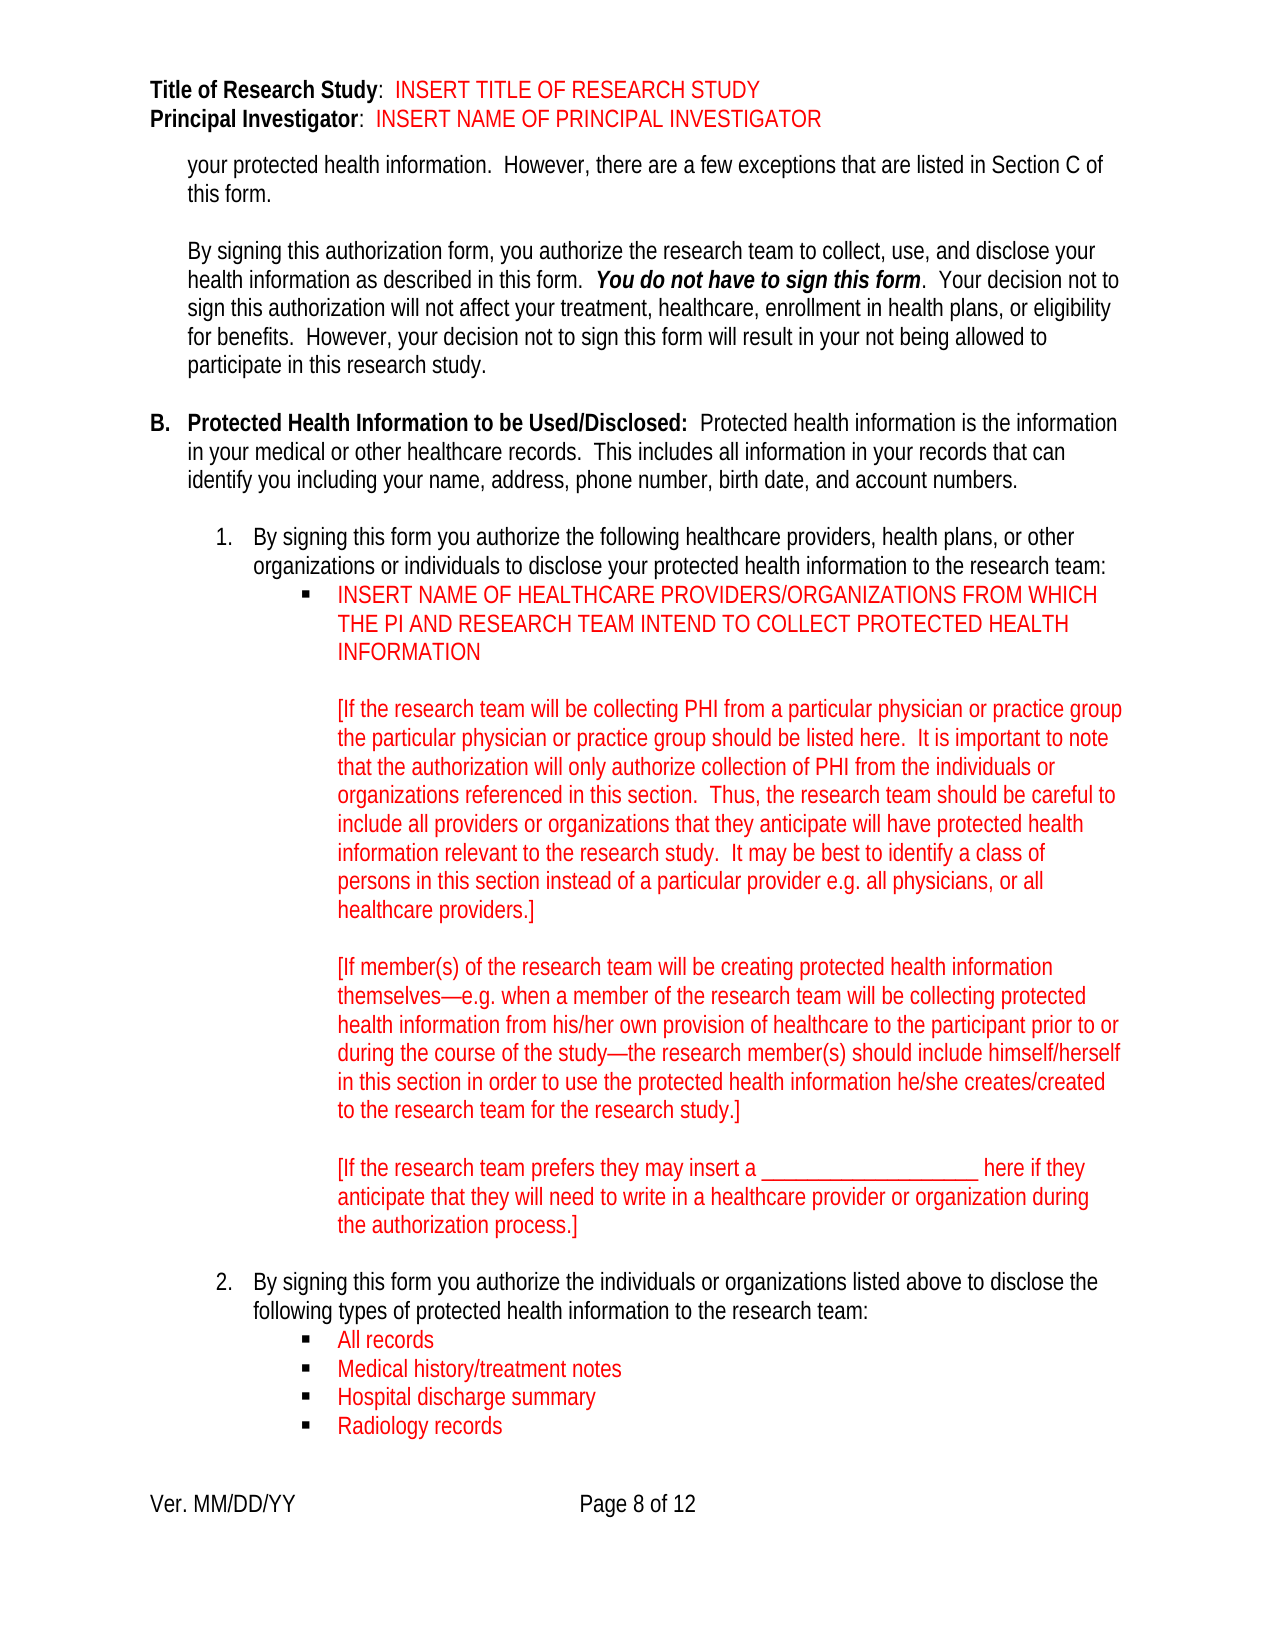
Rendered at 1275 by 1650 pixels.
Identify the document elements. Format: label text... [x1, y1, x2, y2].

list All records [300, 1325, 1125, 1353]
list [150, 150, 1125, 207]
text By signing this authorization form, you authorize the research team to collect, use, and disclose your health information as described in this form. You do not have to sign this form. Your decision not to sign this authorization will not affect your treatment, healthcare, enrollment in health plans, or eligibility for benefits. However, your decision not to sign this form will result in your not being allowed to participate in this research study. [187, 236, 1125, 379]
list By signing this form you authorize the following healthcare providers, health plans, or other organizations or individuals to disclose your protected health information to the research team: [216, 522, 1125, 580]
list [If the research team prefers they may insert a ___________________ here if they anticipate that they will need to write in a healthcare provider or organization during the authorization process.] [337, 1153, 1125, 1239]
list Radiology records [300, 1411, 1125, 1440]
list By signing this form you authorize the individuals or organizations listed above to disclose the following types of protected health information to the research team: [216, 1267, 1125, 1325]
list Hospital discharge summary [300, 1382, 1125, 1411]
list INSERT NAME OF HEALTHCARE PROVIDERS/ORGANIZATIONS FROM WHICH THE PI AND RESEARCH TEAM INTEND TO COLLECT PROTECTED HEALTH INFORMATION [300, 580, 1125, 666]
list Protected Health Information to be Used/Disclosed: Protected health information is the information in your medical or other healthcare records. This includes all information in your records that can identify you including your name, address, phone number, birth date, and account numbers. [150, 408, 1125, 494]
list [If the research team will be collecting PHI from a particular physician or practice group the particular physician or practice group should be listed here. It is important to note that the authorization will only authorize collection of PHI from the individuals or organizations referenced in this section. Thus, the research team should be careful to include all providers or organizations that they anticipate will have protected health information relevant to the research study. It may be best to identify a class of persons in this section instead of a particular provider e.g. all physicians, or all healthcare providers.] [337, 694, 1125, 924]
list [If member(s) of the research team will be creating protected health information themselves—e.g. when a member of the research team will be collecting protected health information from his/her own provision of healthcare to the participant prior to or during the course of the study—the research member(s) should include himself/herself in this section in order to use the protected health information he/she creates/created to the research team for the research study.] [337, 952, 1125, 1124]
list Medical history/treatment notes [300, 1353, 1125, 1382]
